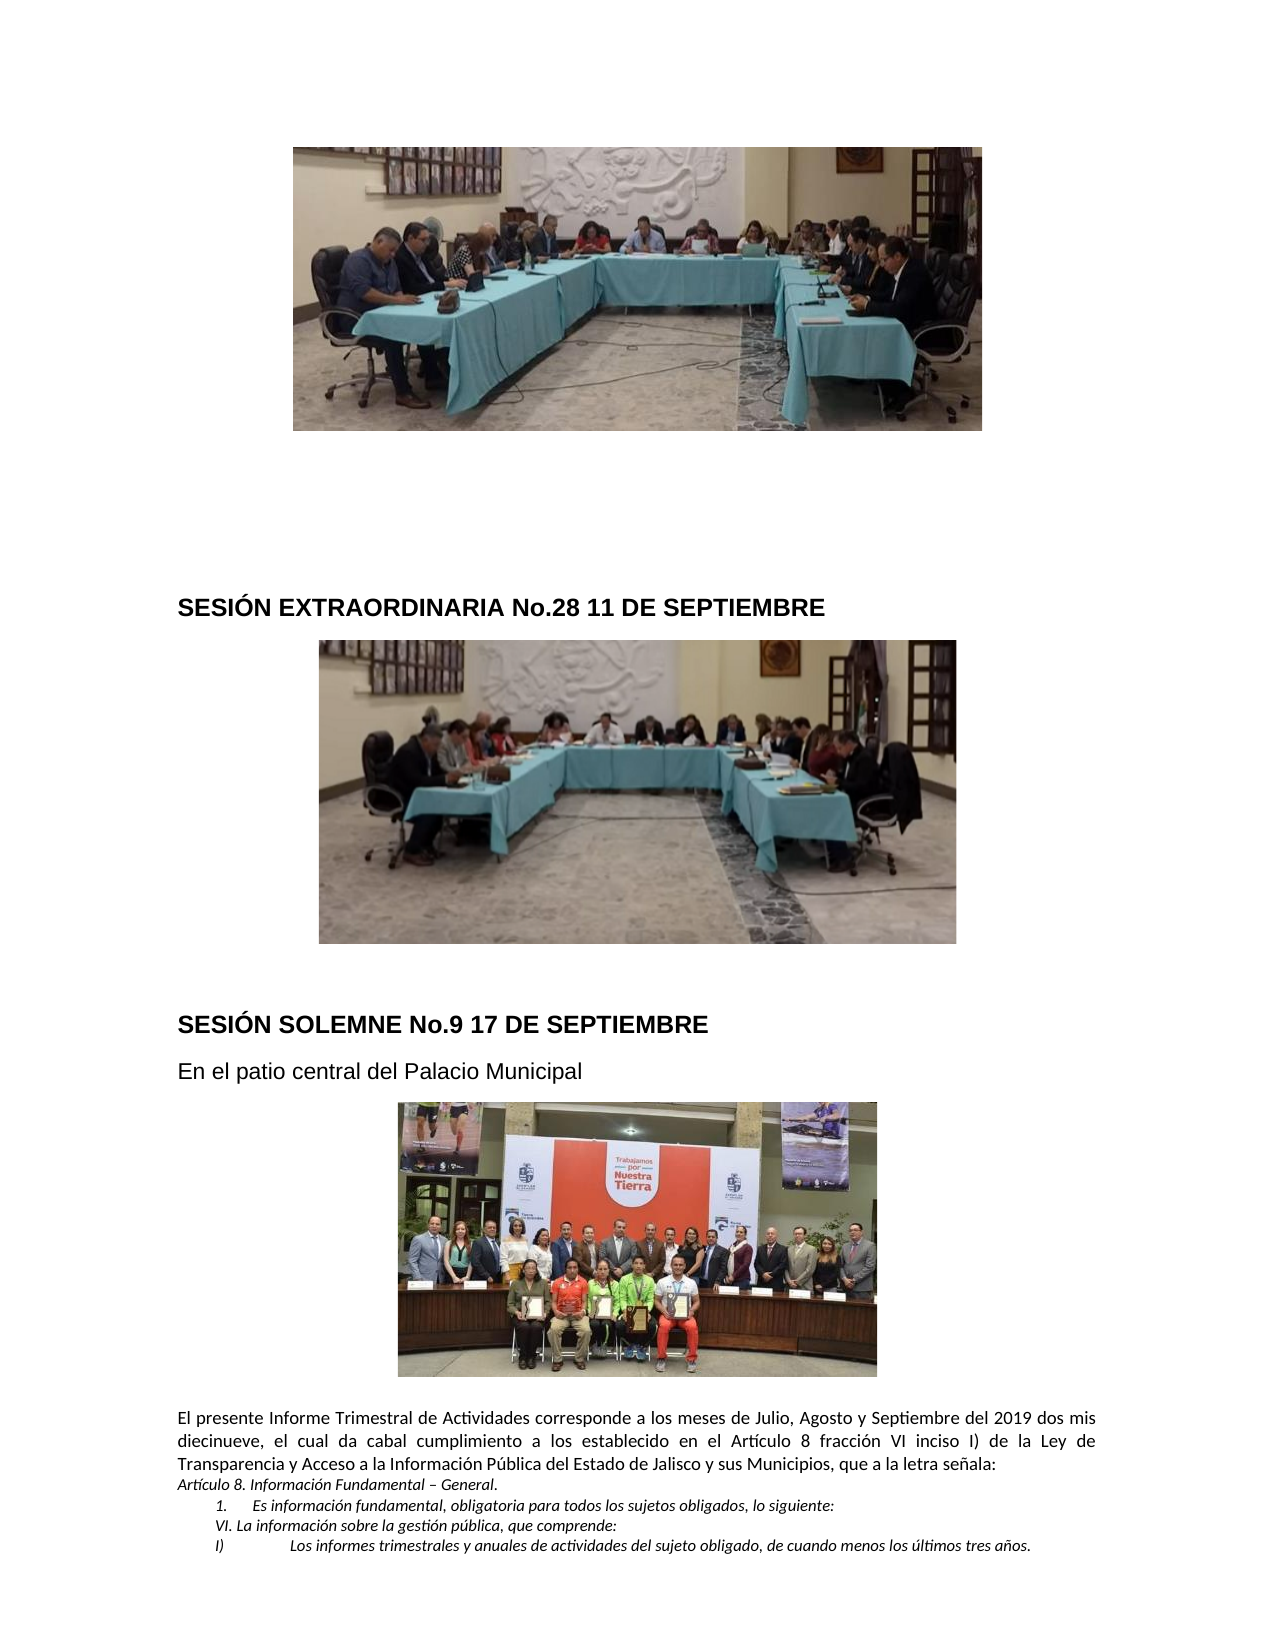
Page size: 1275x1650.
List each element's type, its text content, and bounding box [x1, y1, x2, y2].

text SESIÓN EXTRAORDINARIA No.28 11 DE SEPTIEMBRE [177, 593, 1098, 621]
text En el patio central del Palacio Municipal [177, 1058, 1098, 1084]
picture [293, 147, 983, 431]
picture [397, 1102, 878, 1377]
picture [318, 640, 957, 944]
text SESIÓN SOLEMNE No.9 17 DE SEPTIEMBRE [177, 1010, 1098, 1039]
